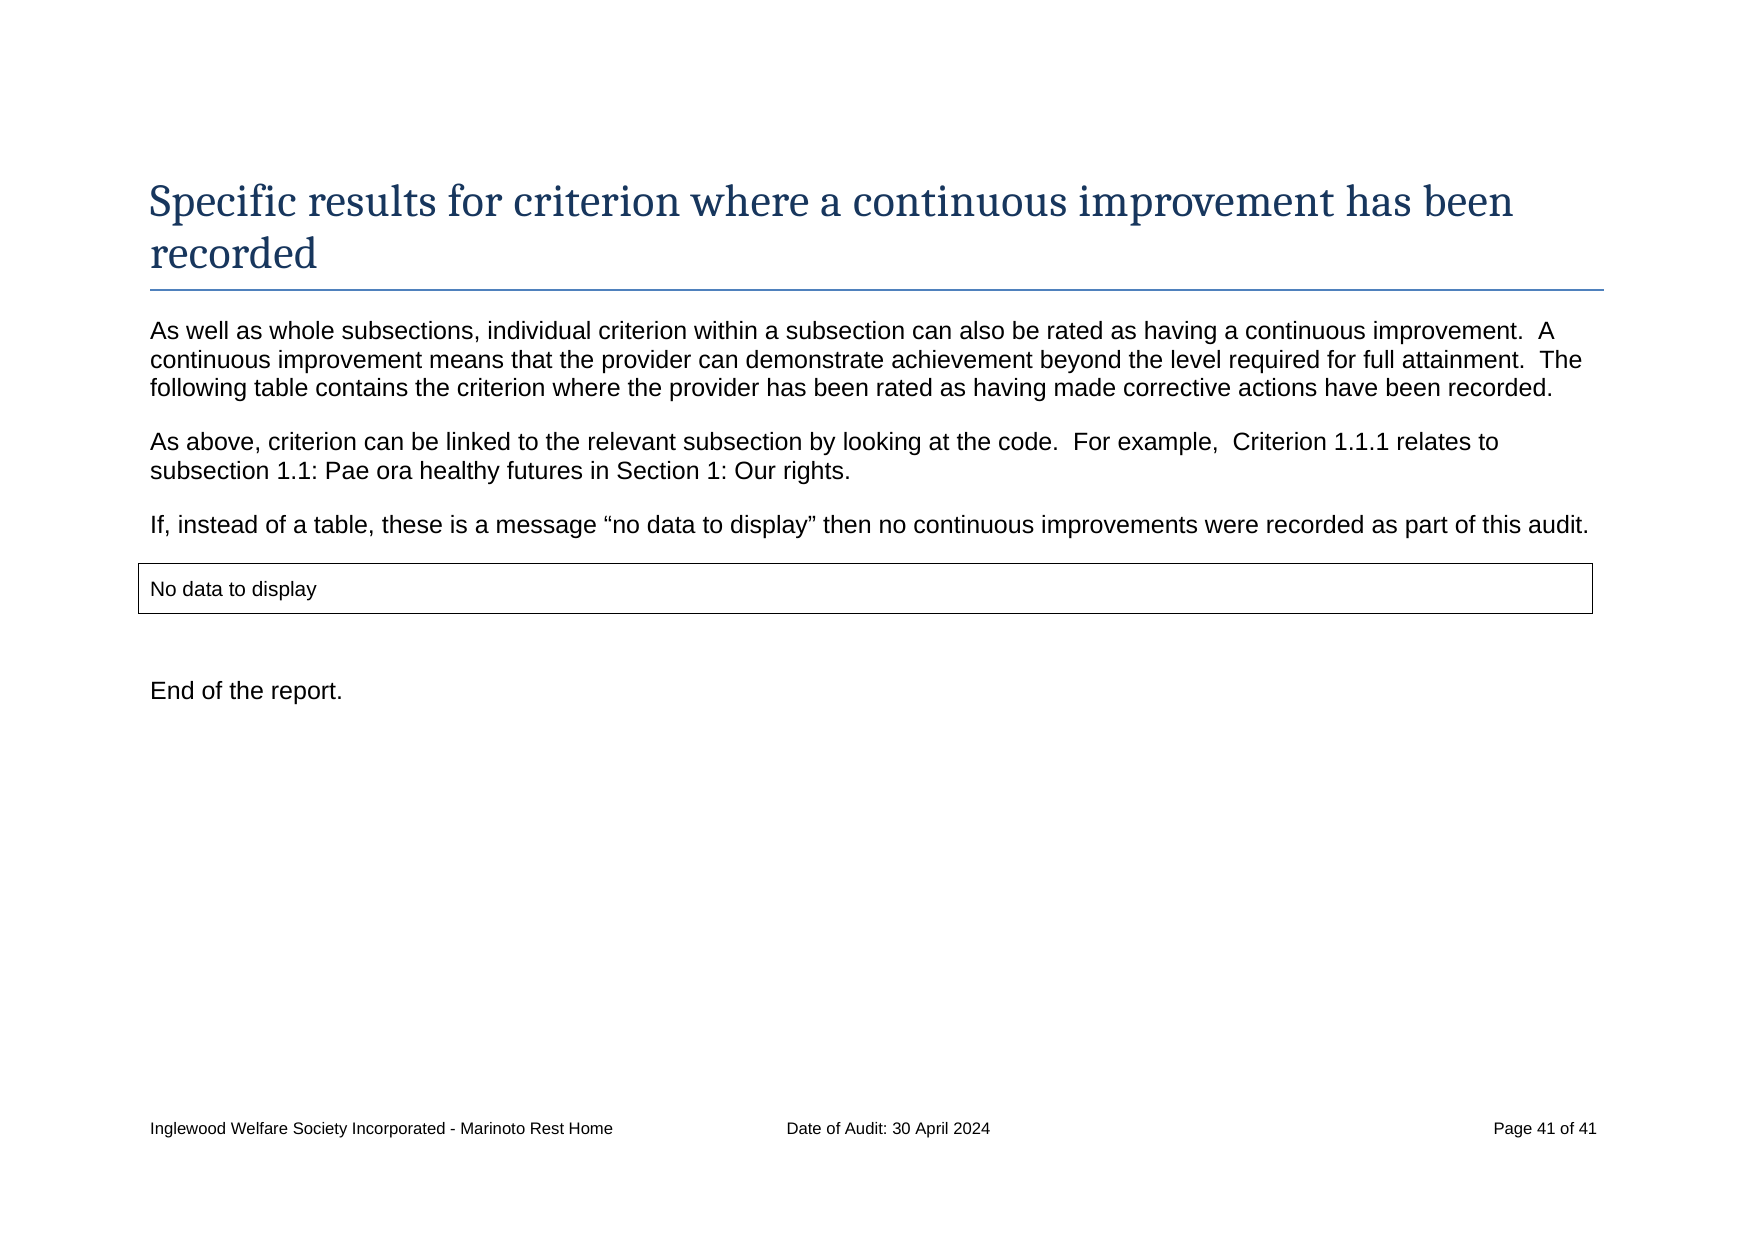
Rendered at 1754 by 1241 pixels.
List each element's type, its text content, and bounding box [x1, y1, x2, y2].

text As above, criterion can be linked to the relevant subsection by looking at the code. For example, Criterion 1.1.1 relates to subsection 1.1: Pae ora healthy futures in Section 1: Our rights. [150, 427, 1604, 484]
text End of the report. [150, 676, 1604, 704]
text As well as whole subsections, individual criterion within a subsection can also be rated as having a continuous improvement. A continuous improvement means that the provider can demonstrate achievement beyond the level required for full attainment. The following table contains the criterion where the provider has been rated as having made corrective actions have been recorded. [150, 316, 1604, 402]
subtitle Specific results for criterion where a continuous improvement has been recorded [150, 175, 1604, 289]
table_header No data to display [139, 564, 1592, 613]
text If, instead of a table, these is a message “no data to display” then no continuous improvements were recorded as part of this audit. [150, 509, 1604, 538]
